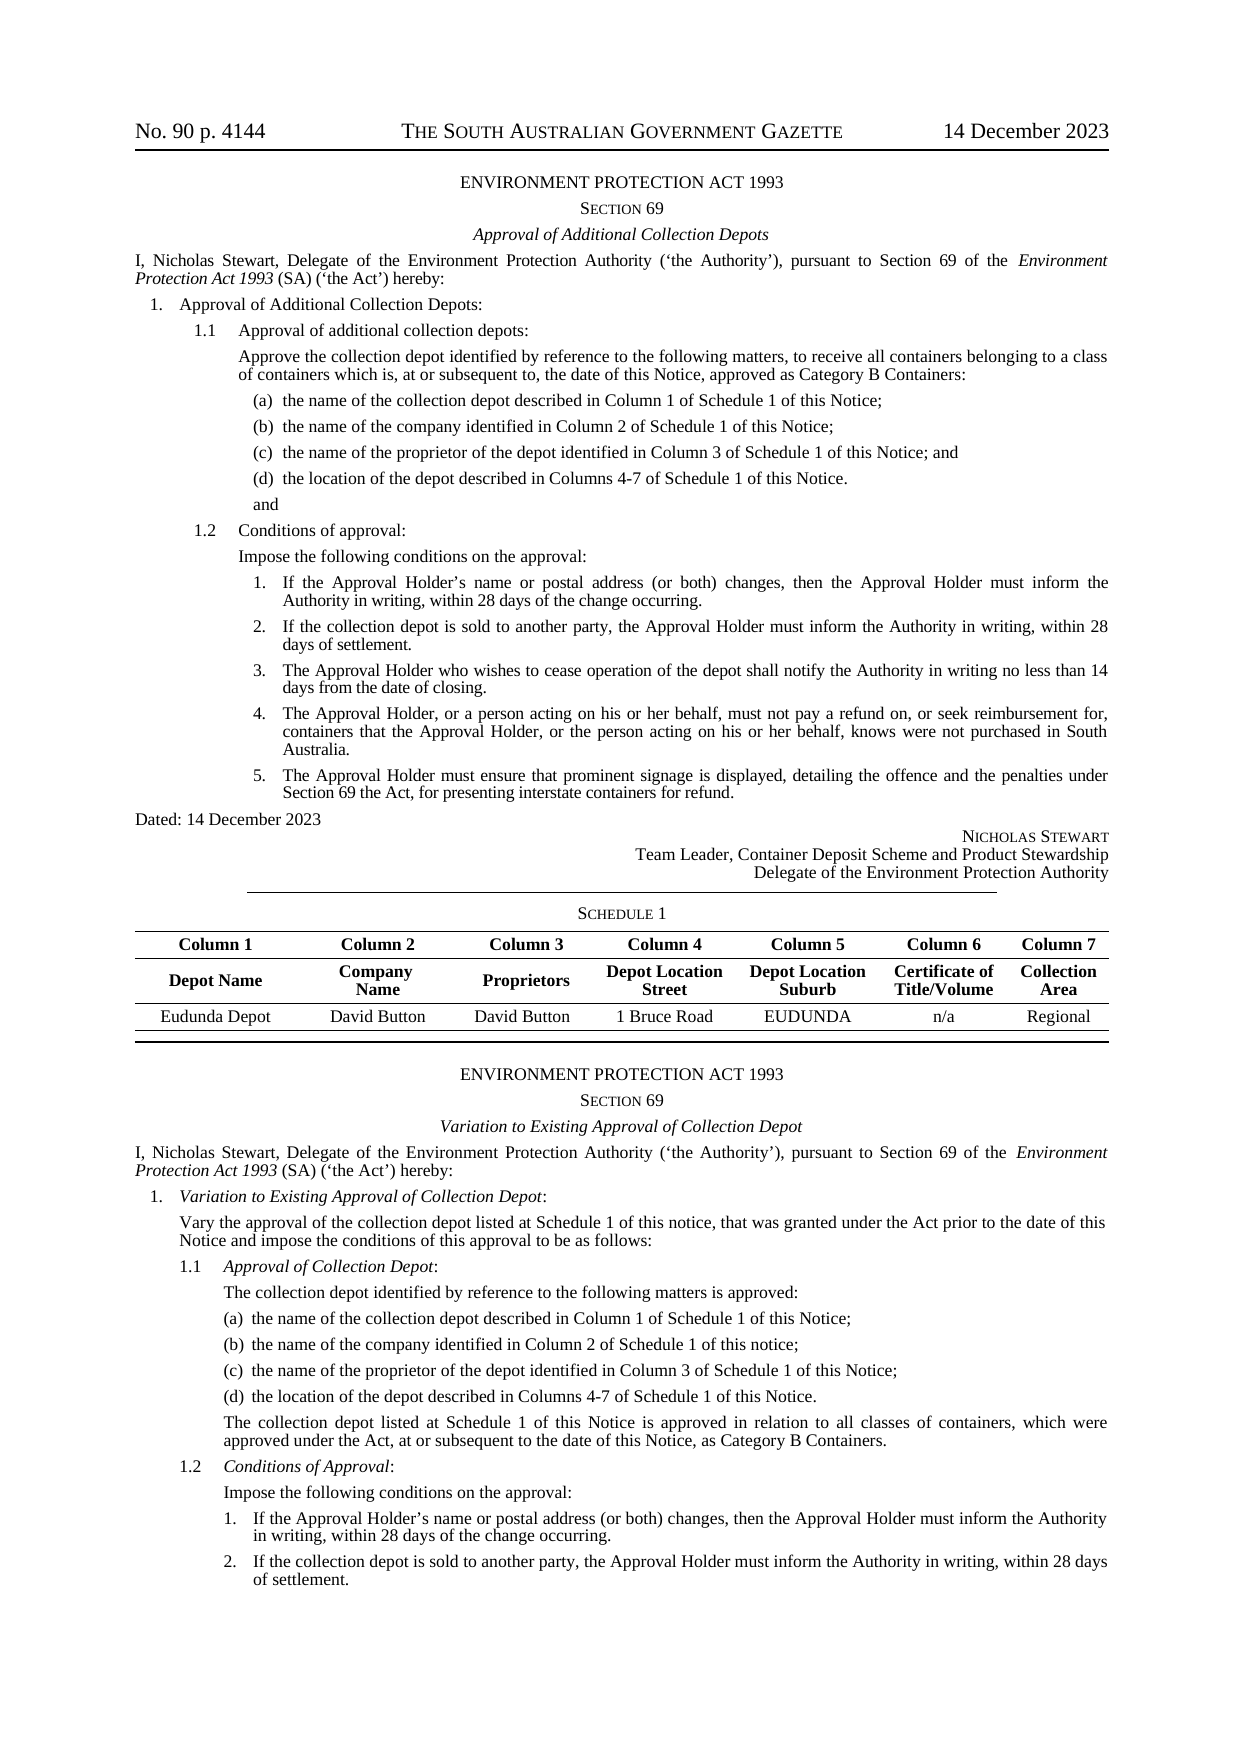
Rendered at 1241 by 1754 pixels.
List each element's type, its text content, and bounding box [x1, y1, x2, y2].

text (c) the name of the proprietor of the depot identified in Column 3 of Schedule 1 of this Notice; and [253, 444, 1109, 462]
text 1.1 Approval of additional collection depots: [194, 322, 1109, 340]
text (c) the name of the proprietor of the depot identified in Column 3 of Schedule 1 of this Notice; [223, 1362, 1109, 1380]
text 2. If the collection depot is sold to another party, the Approval Holder must inform the Authority in writing, within 28 days of settlement. [223, 1554, 1109, 1589]
text Vary the approval of the collection depot listed at Schedule 1 of this notice, that was granted under the Act prior to the date of this Notice and impose the conditions of this approval to be as follows: [179, 1214, 1109, 1249]
text 1. Variation to Existing Approval of Collection Depot: [149, 1188, 1109, 1206]
text Section 69 [135, 1092, 1109, 1110]
table_cell Proprietors [459, 959, 593, 1003]
text (d) the location of the depot described in Columns 4-7 of Schedule 1 of this Notice. [253, 470, 1109, 488]
text (b) the name of the company identified in Column 2 of Schedule 1 of this Notice; [253, 418, 1109, 436]
text 1. Approval of Additional Collection Depots: [149, 296, 1109, 314]
text Impose the following conditions on the approval: [223, 1484, 1109, 1502]
table_cell Depot Name [135, 959, 296, 1003]
text 3. The Approval Holder who wishes to cease operation of the depot shall notify the Authority in writing no less than 14 days from the date of closing. [253, 662, 1109, 697]
text 5. The Approval Holder must ensure that prominent signage is displayed, detailing the offence and the penalties under Section 69 the Act, for presenting interstate containers for refund. [253, 767, 1109, 802]
table_header Column 4 [593, 932, 736, 958]
table_cell EUDUNDA [736, 1004, 879, 1030]
title Environment Protection Act 1993 [135, 174, 1109, 192]
text 4. The Approval Holder, or a person acting on his or her behalf, must not pay a refund on, or seek reimbursement for, containers that the Approval Holder, or the person acting on his or her behalf, knows were not purchased in South Australia. [253, 706, 1109, 759]
text 1.2 Conditions of Approval: [179, 1458, 1109, 1476]
table_cell David Button [459, 1004, 593, 1030]
text The collection depot listed at Schedule 1 of this Notice is approved in relation to all classes of containers, which were approved under the Act, at or subsequent to the date of this Notice, as Category B Containers. [223, 1414, 1109, 1449]
title Approval of Additional Collection Depots [135, 226, 1109, 244]
table_cell Collection Area [1008, 959, 1109, 1003]
text 1. If the Approval Holder’s name or postal address (or both) changes, then the Approval Holder must inform the Authority in writing, within 28 days of the change occurring. [223, 1510, 1109, 1545]
text I, Nicholas Stewart, Delegate of the Environment Protection Authority (‘the Authority’), pursuant to Section 69 of the Environment Protection Act 1993 (SA) (‘the Act’) hereby: [135, 252, 1109, 288]
text Dated: 14 December 2023 [135, 811, 1109, 828]
text Environment Protection Act 1993 [135, 1066, 1109, 1084]
title Section 69 [135, 200, 1109, 218]
table_cell Depot Location Street [593, 959, 736, 1003]
table_header Column 1 [135, 932, 296, 958]
text (a) the name of the collection depot described in Column 1 of Schedule 1 of this Notice; [223, 1310, 1109, 1328]
text Variation to Existing Approval of Collection Depot [135, 1118, 1109, 1136]
table_cell Regional [1008, 1004, 1109, 1030]
text 1.1 Approval of Collection Depot: [179, 1258, 1109, 1276]
table_cell n/a [879, 1004, 1008, 1030]
text 2. If the collection depot is sold to another party, the Approval Holder must inform the Authority in writing, within 28 days of settlement. [253, 618, 1109, 653]
table_header Column 6 [879, 932, 1008, 958]
text (d) the location of the depot described in Columns 4-7 of Schedule 1 of this Notice. [223, 1388, 1109, 1406]
table_header Column 2 [296, 932, 459, 958]
table_cell Depot Location Suburb [736, 959, 879, 1003]
table_header Column 5 [736, 932, 879, 958]
table_cell 1 Bruce Road [593, 1004, 736, 1030]
table_cell Certificate of Title/Volume [879, 959, 1008, 1003]
text 1. If the Approval Holder’s name or postal address (or both) changes, then the Approval Holder must inform the Authority in writing, within 28 days of the change occurring. [253, 574, 1109, 610]
table_cell David Button [296, 1004, 459, 1030]
text Approve the collection depot identified by reference to the following matters, to receive all containers belonging to a class of containers which is, at or subsequent to, the date of this Notice, approved as Category B Containers: [238, 348, 1109, 384]
table_cell Company Name [296, 959, 459, 1003]
text (b) the name of the company identified in Column 2 of Schedule 1 of this notice; [223, 1336, 1109, 1354]
text The collection depot identified by reference to the following matters is approved: [223, 1284, 1109, 1302]
text Delegate of the Environment Protection Authority [135, 864, 1109, 882]
table_header Column 7 [1008, 932, 1109, 958]
text and [253, 496, 1109, 514]
text Impose the following conditions on the approval: [238, 548, 1109, 566]
table_cell Eudunda Depot [135, 1004, 296, 1030]
title Schedule 1 [135, 905, 1109, 923]
text 1.2 Conditions of approval: [194, 522, 1109, 540]
text (a) the name of the collection depot described in Column 1 of Schedule 1 of this Notice; [253, 392, 1109, 410]
text I, Nicholas Stewart, Delegate of the Environment Protection Authority (‘the Authority’), pursuant to Section 69 of the Environment Protection Act 1993 (SA) (‘the Act’) hereby: [135, 1144, 1109, 1180]
text Nicholas Stewart [135, 828, 1109, 846]
table_header Column 3 [459, 932, 593, 958]
text Team Leader, Container Deposit Scheme and Product Stewardship [135, 846, 1109, 864]
